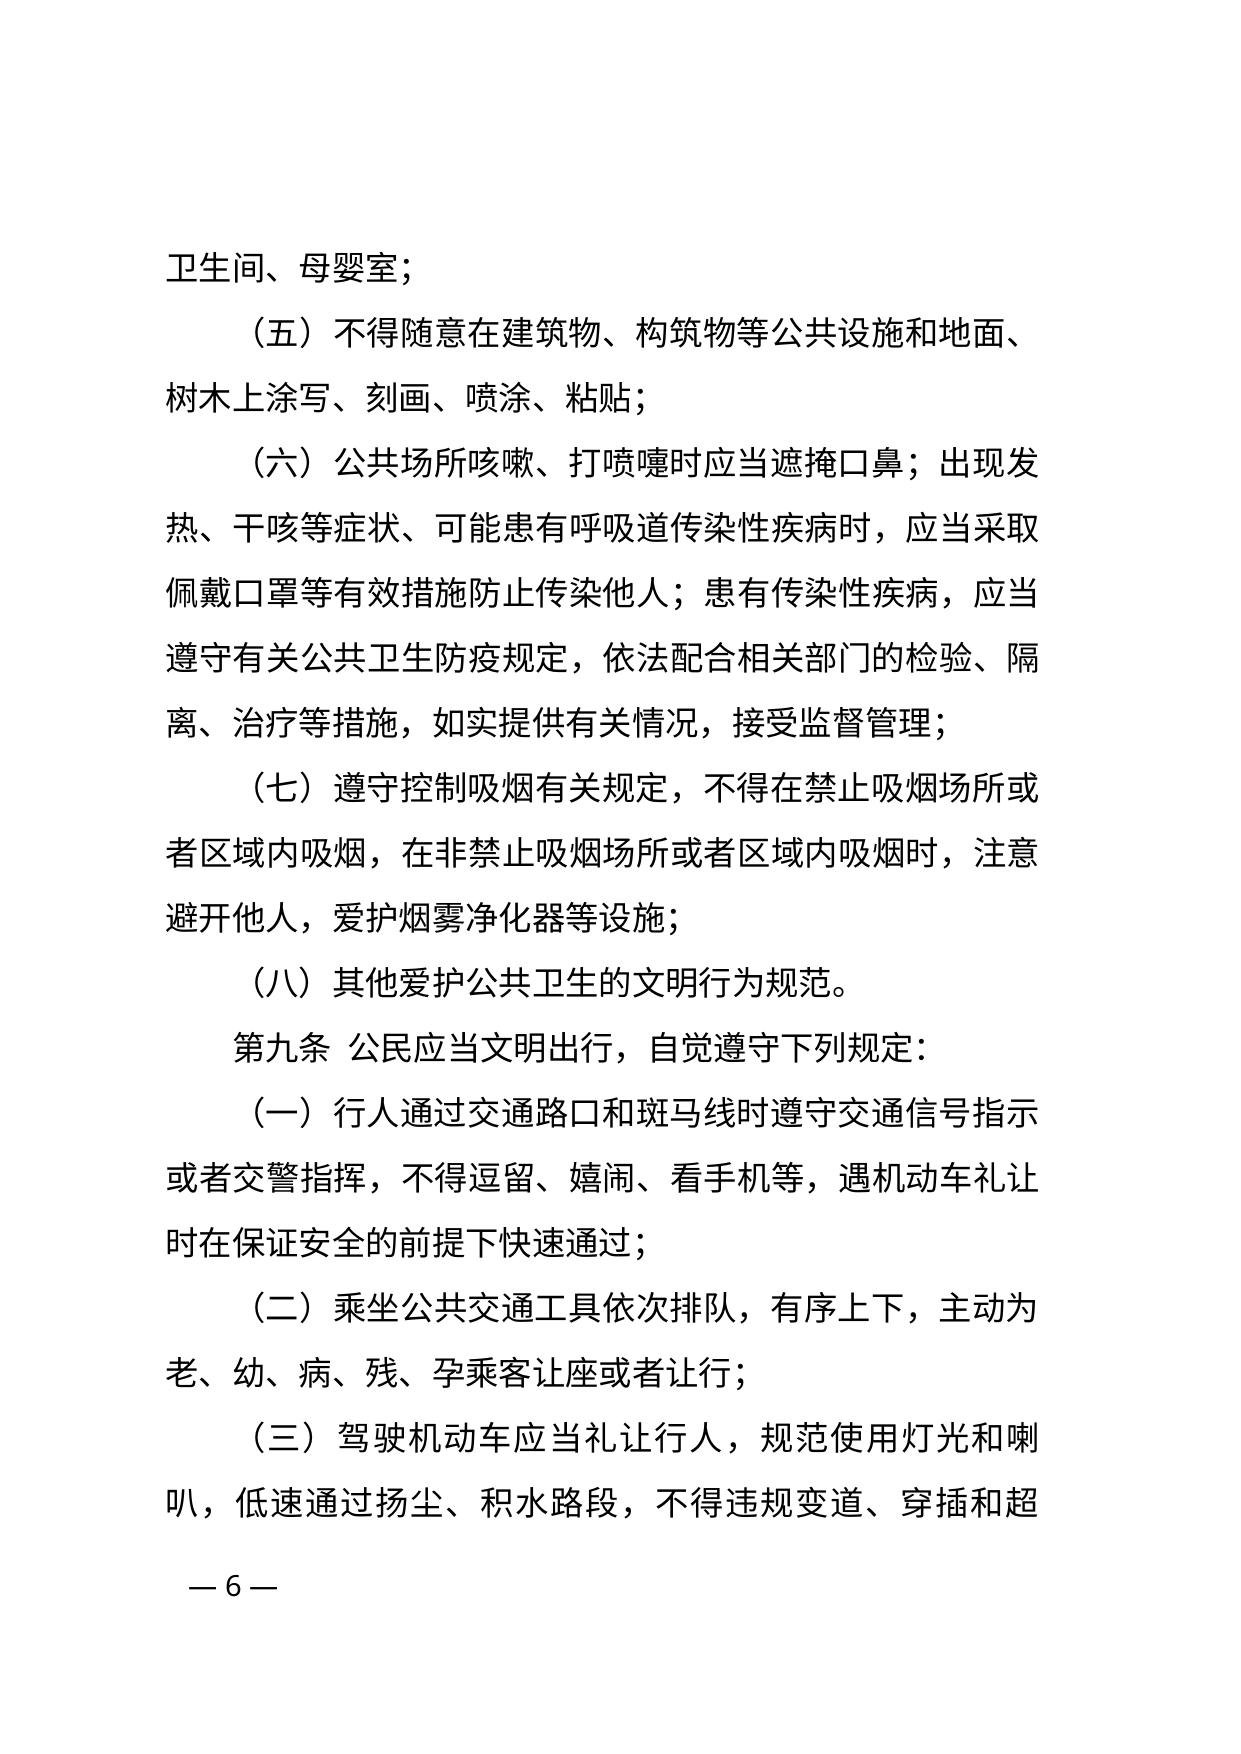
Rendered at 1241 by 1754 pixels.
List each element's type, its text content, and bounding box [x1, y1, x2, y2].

text （一）行人通过交通路口和斑马线时遵守交通信号指示或者交警指挥，不得逗留、嬉闹、看手机等，遇机动车礼让时在保证安全的前提下快速通过； [165, 1078, 1040, 1273]
text 第九条 公民应当文明出行，自觉遵守下列规定： [165, 1013, 1040, 1078]
text （五）不得随意在建筑物、构筑物等公共设施和地面、树木上涂写、刻画、喷涂、粘贴； [165, 298, 1040, 428]
text （二）乘坐公共交通工具依次排队，有序上下，主动为老、幼、病、残、孕乘客让座或者让行； [165, 1273, 1040, 1403]
text （七）遵守控制吸烟有关规定，不得在禁止吸烟场所或者区域内吸烟，在非禁止吸烟场所或者区域内吸烟时，注意避开他人，爱护烟雾净化器等设施； [165, 753, 1040, 948]
text （六）公共场所咳嗽、打喷嚏时应当遮掩口鼻；出现发热、干咳等症状、可能患有呼吸道传染性疾病时，应当采取佩戴口罩等有效措施防止传染他人；患有传染性疾病，应当遵守有关公共卫生防疫规定，依法配合相关部门的检验、隔离、治疗等措施，如实提供有关情况，接受监督管理； [165, 428, 1040, 753]
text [165, 233, 1040, 298]
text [165, 1403, 1040, 1533]
text （八）其他爱护公共卫生的文明行为规范。 [165, 948, 1040, 1013]
